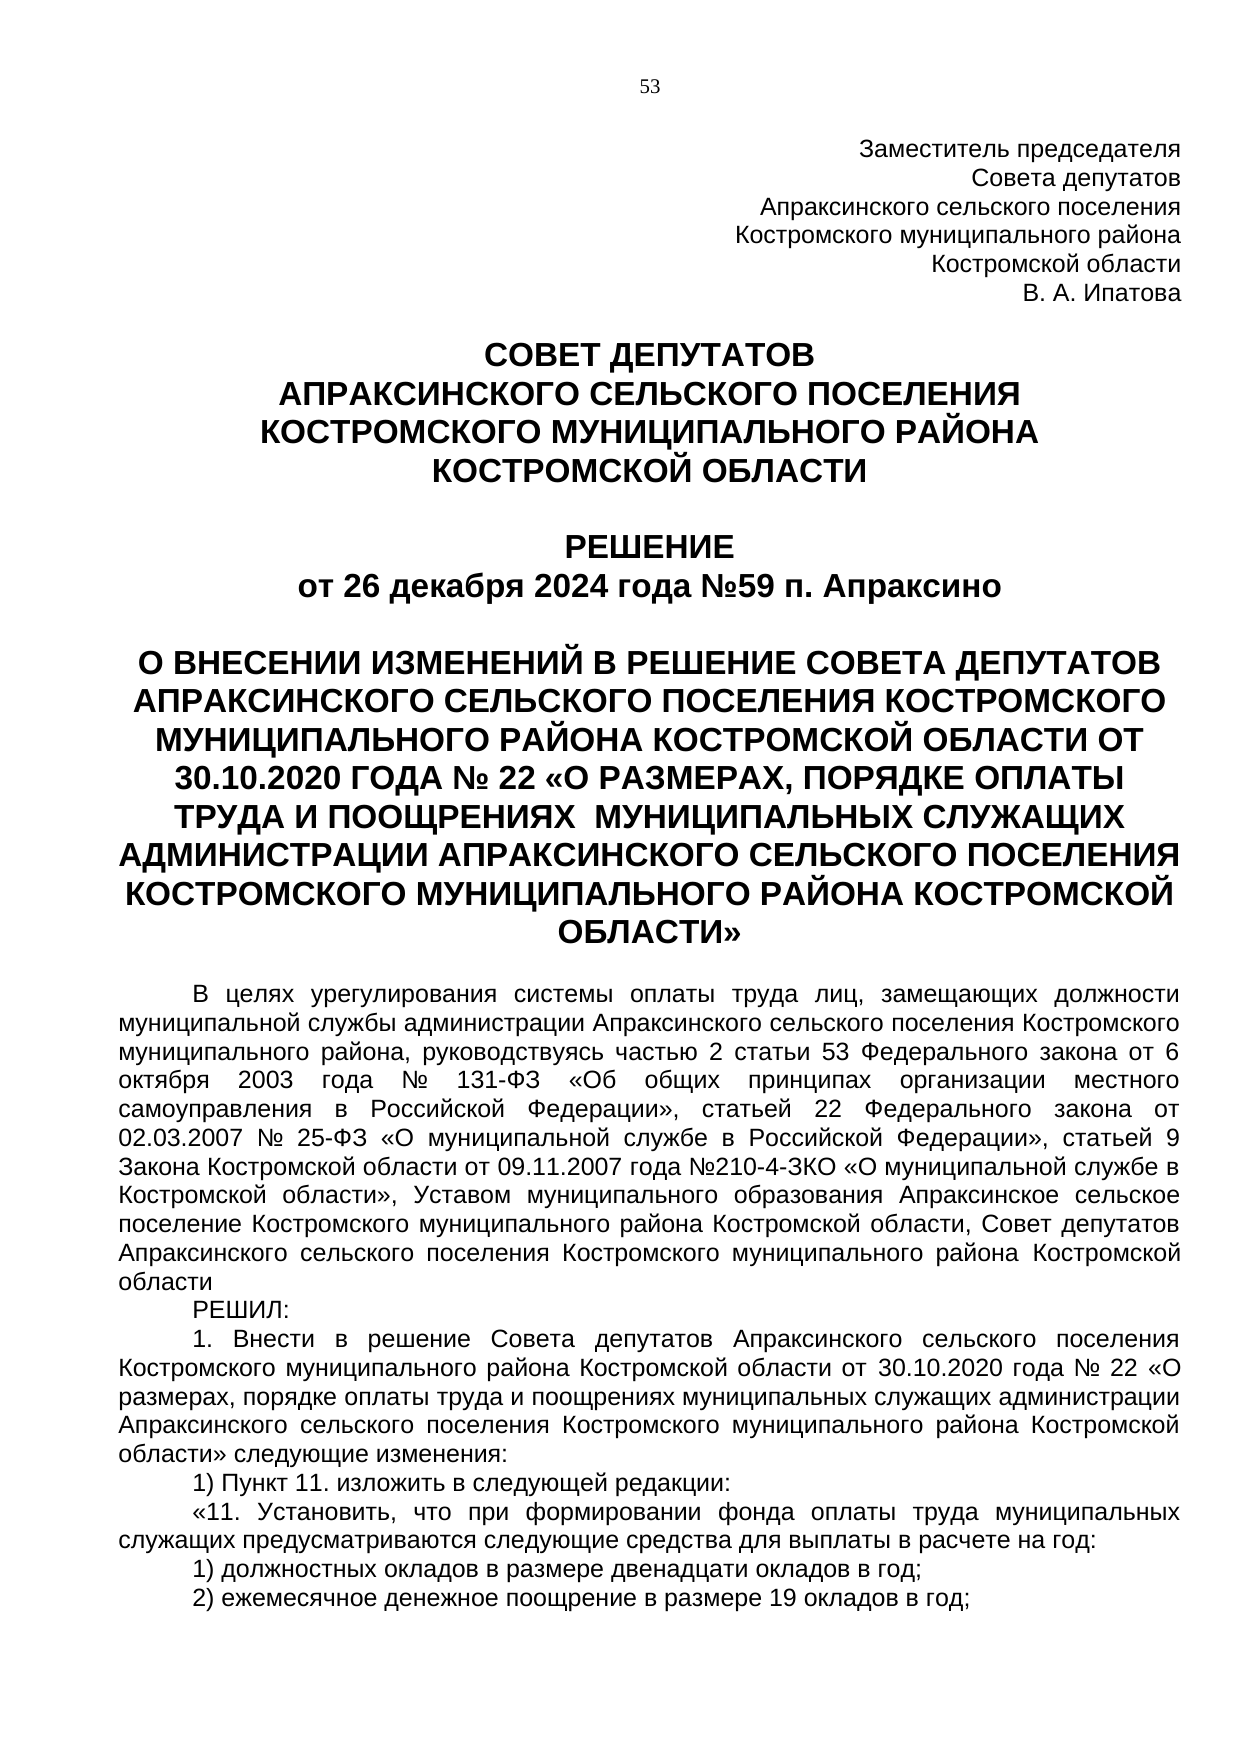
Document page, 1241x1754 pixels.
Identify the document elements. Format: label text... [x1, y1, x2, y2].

text О внесении изменений в решение Совета депутатов Апраксинского сельского поселения Костромского муниципального района костромской области от 30.10.2020 года № 22 «О размерах, порядке оплаты труда и поощрениях муниципальных служащих администрации Апраксинского сельского поселения Костромского муниципального района Костромской области» [118, 643, 1181, 950]
text 2) ежемесячное денежное поощрение в размере 19 окладов в год; [118, 1583, 1181, 1612]
text АПРАКСИНСКОГО СЕЛЬСКОГО ПОСЕЛЕНИЯ [118, 374, 1181, 412]
text от 26 декабря 2024 года №59 п. Апраксино [118, 566, 1181, 604]
text КОСТРОМСКОГО МУНИЦИПАЛЬНОГО РАЙОНА [118, 412, 1181, 451]
text Апраксинского сельского поселения [118, 192, 1181, 220]
text КОСТРОМСКОЙ ОБЛАСТИ [118, 451, 1181, 489]
text 1. Внести в решение Совета депутатов Апраксинского сельского поселения Костромского муниципального района Костромской области от 30.10.2020 года № 22 «О размерах, порядке оплаты труда и поощрениях муниципальных служащих администрации Апраксинского сельского поселения Костромского муниципального района Костромской области» следующие изменения: [118, 1324, 1181, 1468]
text В. А. Ипатова [118, 278, 1181, 307]
text «11. Установить, что при формировании фонда оплаты труда муниципальных служащих предусматриваются следующие средства для выплаты в расчете на год: [118, 1497, 1181, 1554]
text Костромского муниципального района [118, 220, 1181, 249]
text РЕШЕНИЕ [118, 528, 1181, 566]
text РЕШИЛ: [118, 1295, 1181, 1324]
text Совета депутатов [118, 163, 1181, 192]
text Заместитель председателя [118, 134, 1181, 163]
text 1) Пункт 11. изложить в следующей редакции: [118, 1468, 1181, 1497]
text В целях урегулирования системы оплаты труда лиц, замещающих должности муниципальной службы администрации Апраксинского сельского поселения Костромского муниципального района, руководствуясь частью 2 статьи 53 Федерального закона от 6 октября 2003 года № 131-ФЗ «Об общих принципах организации местного самоуправления в Российской Федерации», статьей 22 Федерального закона от 02.03.2007 № 25-ФЗ «О муниципальной службе в Российской Федерации», статьей 9 Закона Костромской области от 09.11.2007 года №210-4-ЗКО «О муниципальной службе в Костромской области», Уставом муниципального образования Апраксинское сельское поселение Костромского муниципального района Костромской области, Совет депутатов Апраксинского сельского поселения Костромского муниципального района Костромской области [118, 979, 1181, 1295]
text 1) должностных окладов в размере двенадцати окладов в год; [118, 1554, 1181, 1583]
text Костромской области [118, 249, 1181, 278]
text СОВЕТ ДЕПУТАТОВ [118, 335, 1181, 374]
